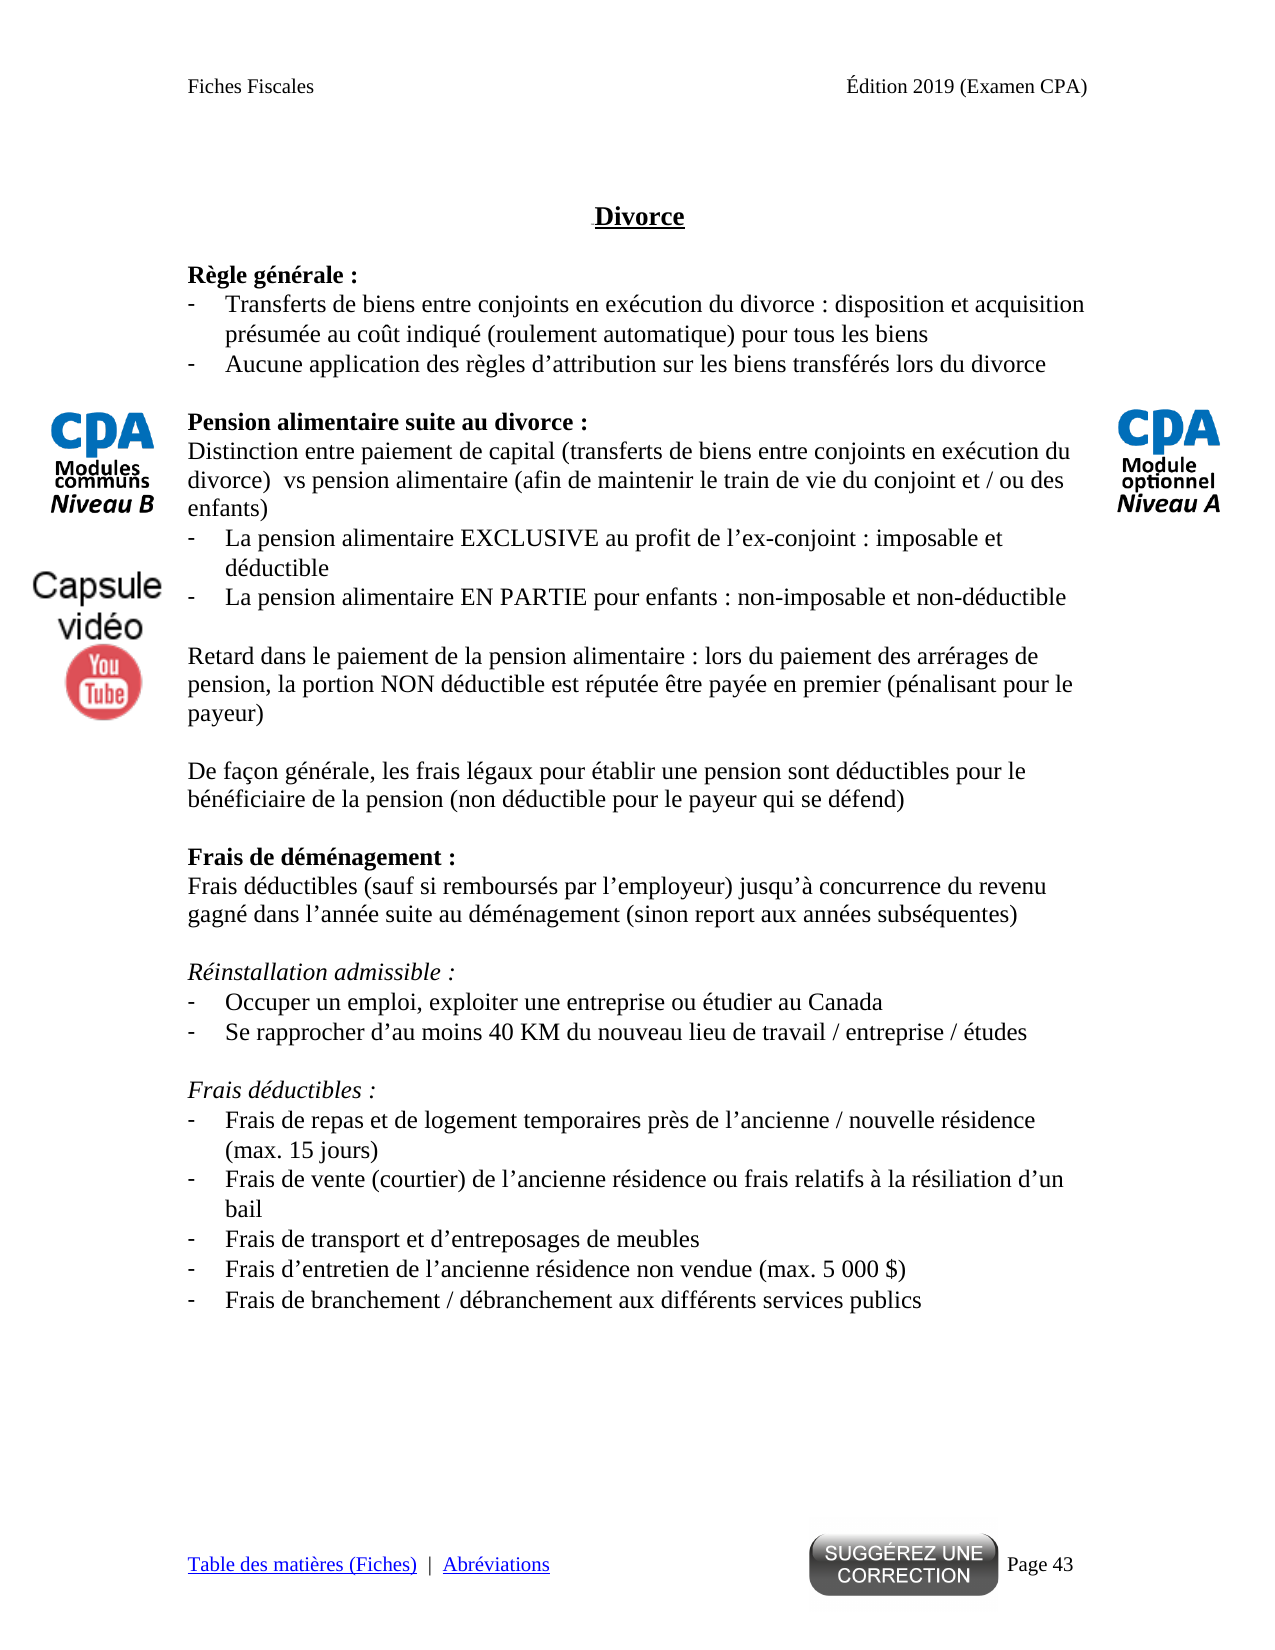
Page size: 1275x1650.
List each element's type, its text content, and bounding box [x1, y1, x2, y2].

list La pension alimentaire EXCLUSIVE au profit de l’ex-conjoint : imposable et déductible [187, 522, 1087, 581]
list Frais d’entretien de l’ancienne résidence non vendue (max. 5 000 $) [187, 1253, 1087, 1284]
list Frais de repas et de logement temporaires près de l’ancienne / nouvelle résidence (max. 15 jours) [187, 1104, 1087, 1163]
text Frais déductibles : [187, 1076, 1087, 1104]
list Se rapprocher d’au moins 40 KM du nouveau lieu de travail / entreprise / études [187, 1016, 1087, 1047]
text Frais de déménagement : [187, 842, 1087, 871]
text Pension alimentaire suite au divorce : [187, 407, 1087, 436]
text De façon générale, les frais légaux pour établir une pension sont déductibles pour le bénéficiaire de la pension (non déductible pour le payeur qui se défend) [187, 756, 1087, 813]
picture [24, 567, 182, 725]
text Réinstallation admissible : [187, 957, 1087, 986]
subtitle 24BDivorce [187, 200, 1087, 231]
picture [47, 409, 157, 518]
list La pension alimentaire EN PARTIE pour enfants : non-imposable et non-déductible [187, 581, 1087, 612]
text Distinction entre paiement de capital (transferts de biens entre conjoints en exécution du divorce) vs pension alimentaire (afin de maintenir le train de vie du conjoint et / ou des enfants) [187, 436, 1087, 522]
text Retard dans le paiement de la pension alimentaire : lors du paiement des arrérages de pension, la portion NON déductible est réputée être payée en premier (pénalisant pour le payeur) [187, 641, 1087, 727]
list Frais de branchement / débranchement aux différents services publics [187, 1284, 1087, 1314]
list Occuper un emploi, exploiter une entreprise ou étudier au Canada [187, 986, 1087, 1016]
picture [1114, 406, 1223, 515]
list Frais de vente (courtier) de l’ancienne résidence ou frais relatifs à la résiliation d’un bail [187, 1163, 1087, 1223]
list Transferts de biens entre conjoints en exécution du divorce : disposition et acquisition présumée au coût indiqué (roulement automatique) pour tous les biens [187, 289, 1087, 348]
list Frais de transport et d’entreposages de meubles [187, 1223, 1087, 1253]
text Règle générale : [187, 260, 1087, 289]
list Aucune application des règles d’attribution sur les biens transférés lors du divorce [187, 348, 1087, 378]
text Frais déductibles (sauf si remboursés par l’employeur) jusqu’à concurrence du revenu gagné dans l’année suite au déménagement (sinon report aux années subséquentes) [187, 871, 1087, 928]
